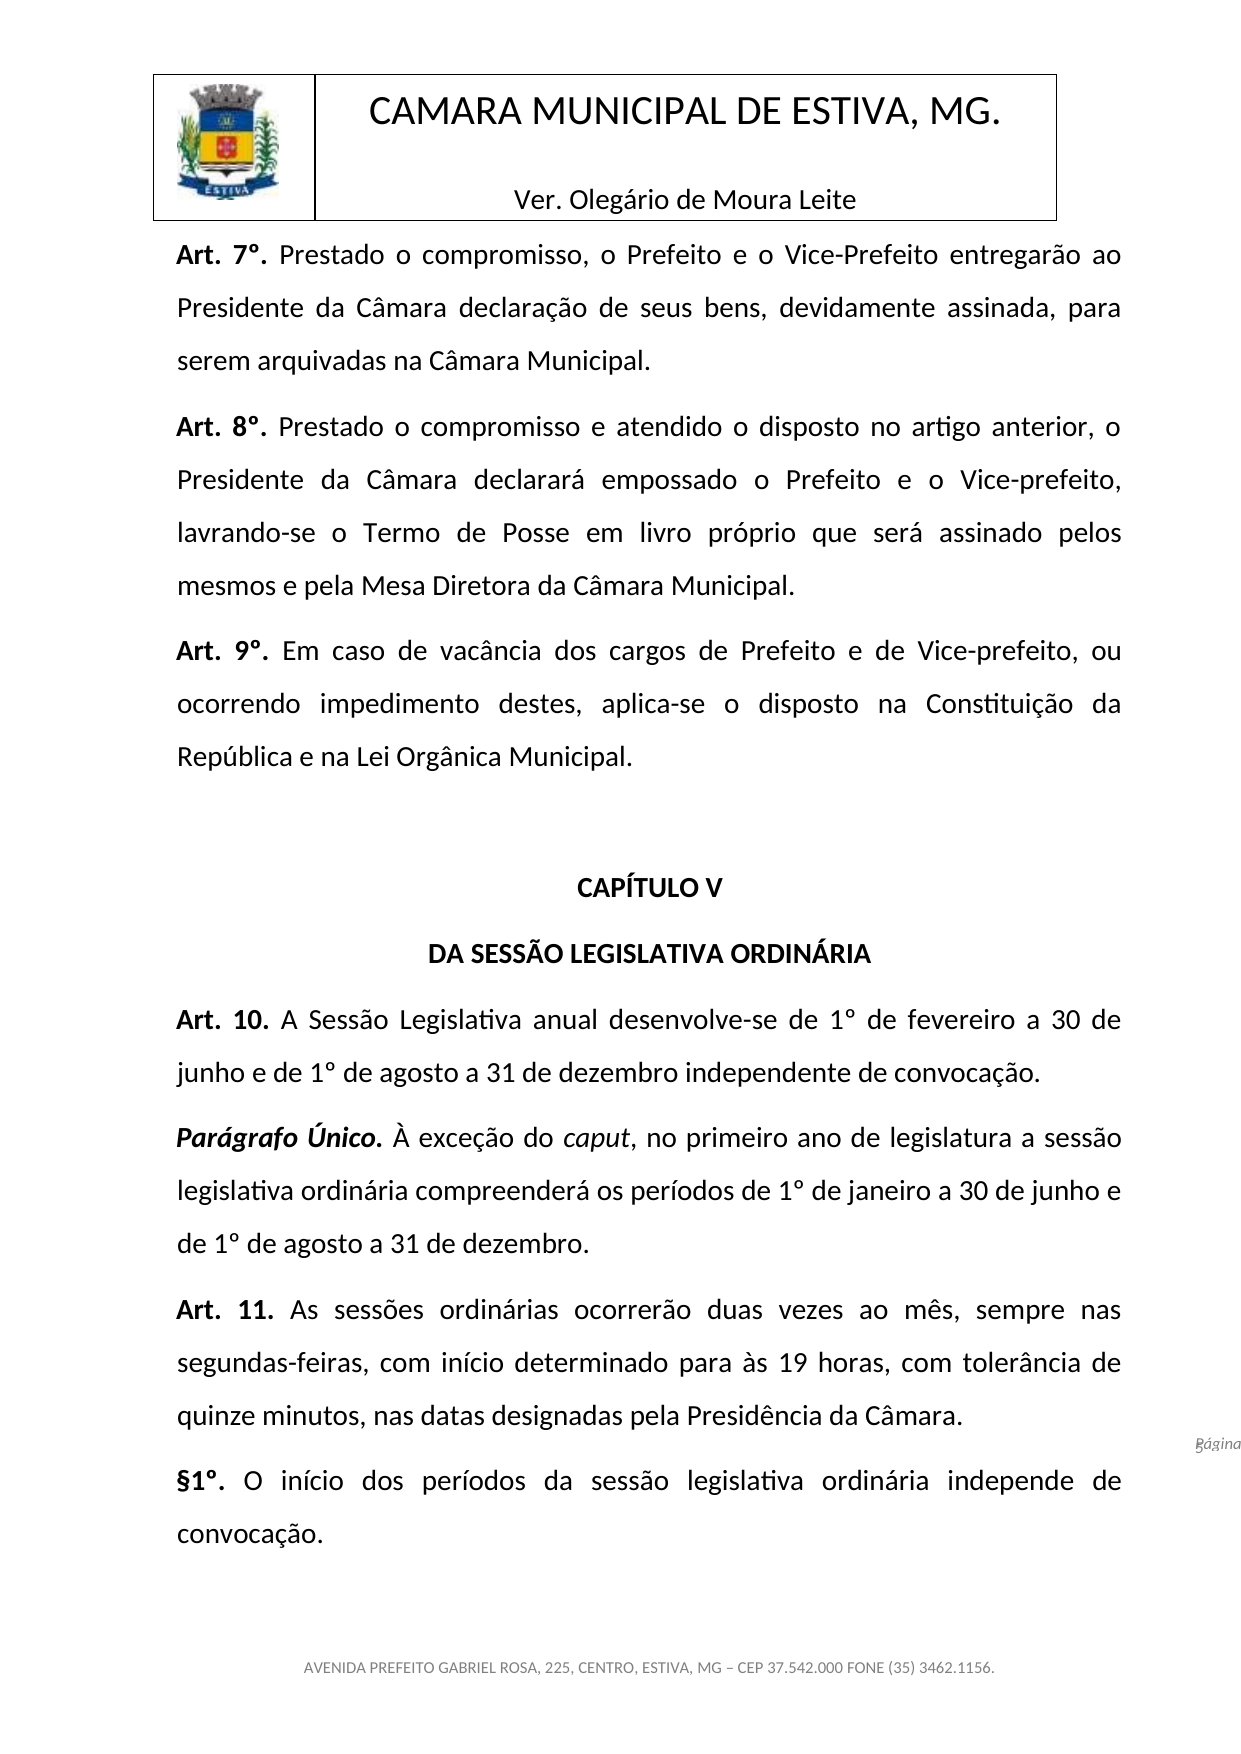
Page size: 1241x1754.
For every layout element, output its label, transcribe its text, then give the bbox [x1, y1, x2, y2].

text Art. 7º. Prestado o compromisso, o Prefeito e o Vice-Prefeito entregarão ao Presidente da Câmara declaração de seus bens, devidamente assinada, para serem arquivadas na Câmara Municipal. [176, 236, 1123, 378]
text Art. 11. As sessões ordinárias ocorrerão duas vezes ao mês, sempre nas segundas-feiras, com início determinado para às 19 horas, com tolerância de quinze minutos, nas datas designadas pela Presidência da Câmara. [176, 1291, 1123, 1432]
text DA SESSÃO LEGISLATIVA ORDINÁRIA [180, 935, 1120, 971]
text Parágrafo Único. À exceção do caput, no primeiro ano de legislatura a sessão legislativa ordinária compreenderá os períodos de 1º de janeiro a 30 de junho e de 1º de agosto a 31 de dezembro. [176, 1119, 1123, 1261]
text CAPÍTULO V [180, 869, 1120, 905]
picture [177, 84, 279, 200]
text Art. 9º. Em caso de vacância dos cargos de Prefeito e de Vice-prefeito, ou ocorrendo impedimento destes, aplica-se o disposto na Constituição da República e na Lei Orgânica Municipal. [176, 632, 1123, 774]
text Art. 8º. Prestado o compromisso e atendido o disposto no artigo anterior, o Presidente da Câmara declarará empossado o Prefeito e o Vice-prefeito, lavrando-se o Termo de Posse em livro próprio que será assinado pelos mesmos e pela Mesa Diretora da Câmara Municipal. [176, 408, 1123, 602]
text Art. 10. A Sessão Legislativa anual desenvolve-se de 1º de fevereiro a 30 de junho e de 1º de agosto a 31 de dezembro independente de convocação. [176, 1001, 1123, 1089]
text §1º. O início dos períodos da sessão legislativa ordinária independe de convocação. [176, 1462, 1123, 1551]
